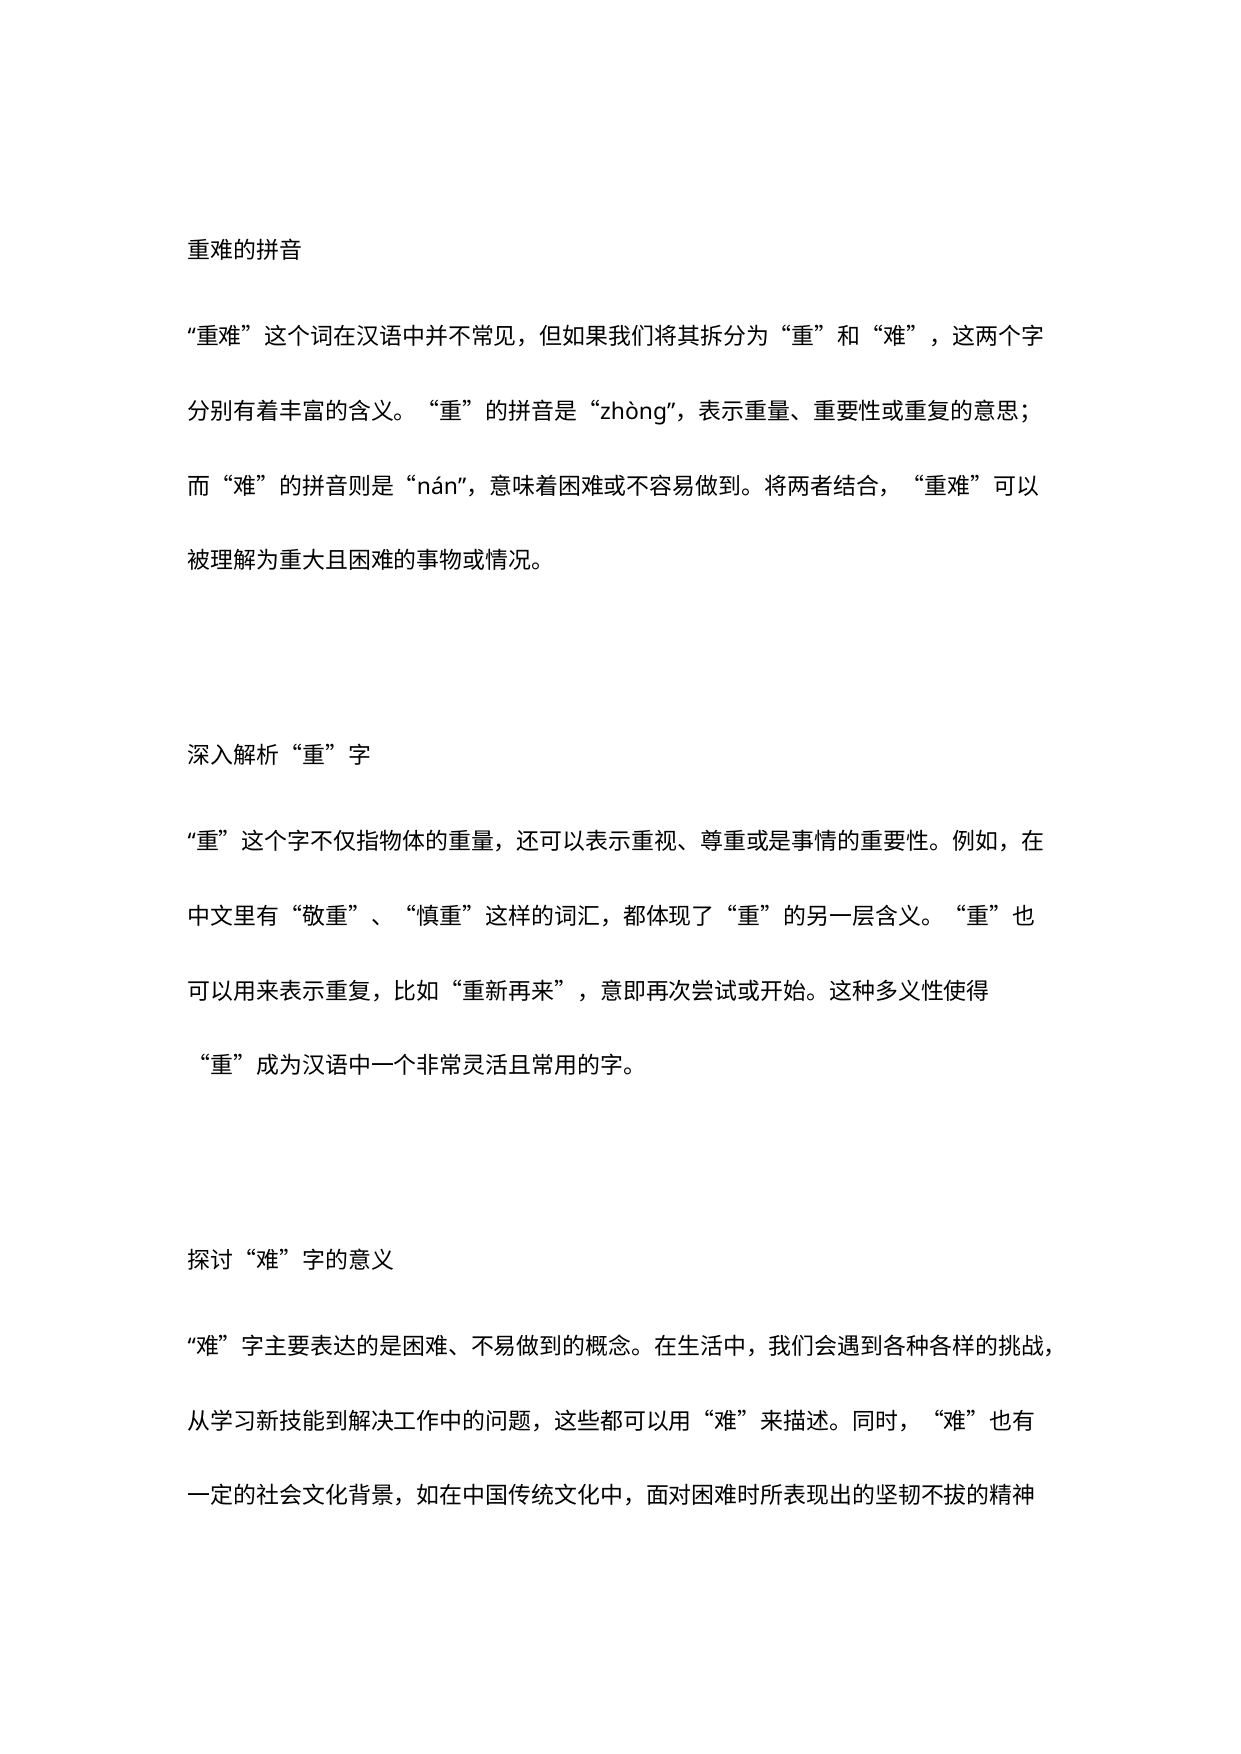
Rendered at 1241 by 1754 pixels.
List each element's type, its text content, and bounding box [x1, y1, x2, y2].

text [187, 1312, 1053, 1527]
text “重难”这个词在汉语中并不常见，但如果我们将其拆分为“重”和“难”，这两个字分别有着丰富的含义。“重”的拼音是“zhòng”，表示重量、重要性或重复的意思；而“难”的拼音则是“nán”，意味着困难或不容易做到。将两者结合，“重难”可以被理解为重大且困难的事物或情况。 [187, 302, 1053, 591]
text 深入解析“重”字 [187, 721, 1053, 786]
text 重难的拼音 [187, 216, 1053, 281]
text 探讨“难”字的意义 [187, 1226, 1053, 1291]
text “重”这个字不仅指物体的重量，还可以表示重视、尊重或是事情的重要性。例如，在中文里有“敬重”、“慎重”这样的词汇，都体现了“重”的另一层含义。“重”也可以用来表示重复，比如“重新再来”，意即再次尝试或开始。这种多义性使得“重”成为汉语中一个非常灵活且常用的字。 [187, 807, 1053, 1096]
